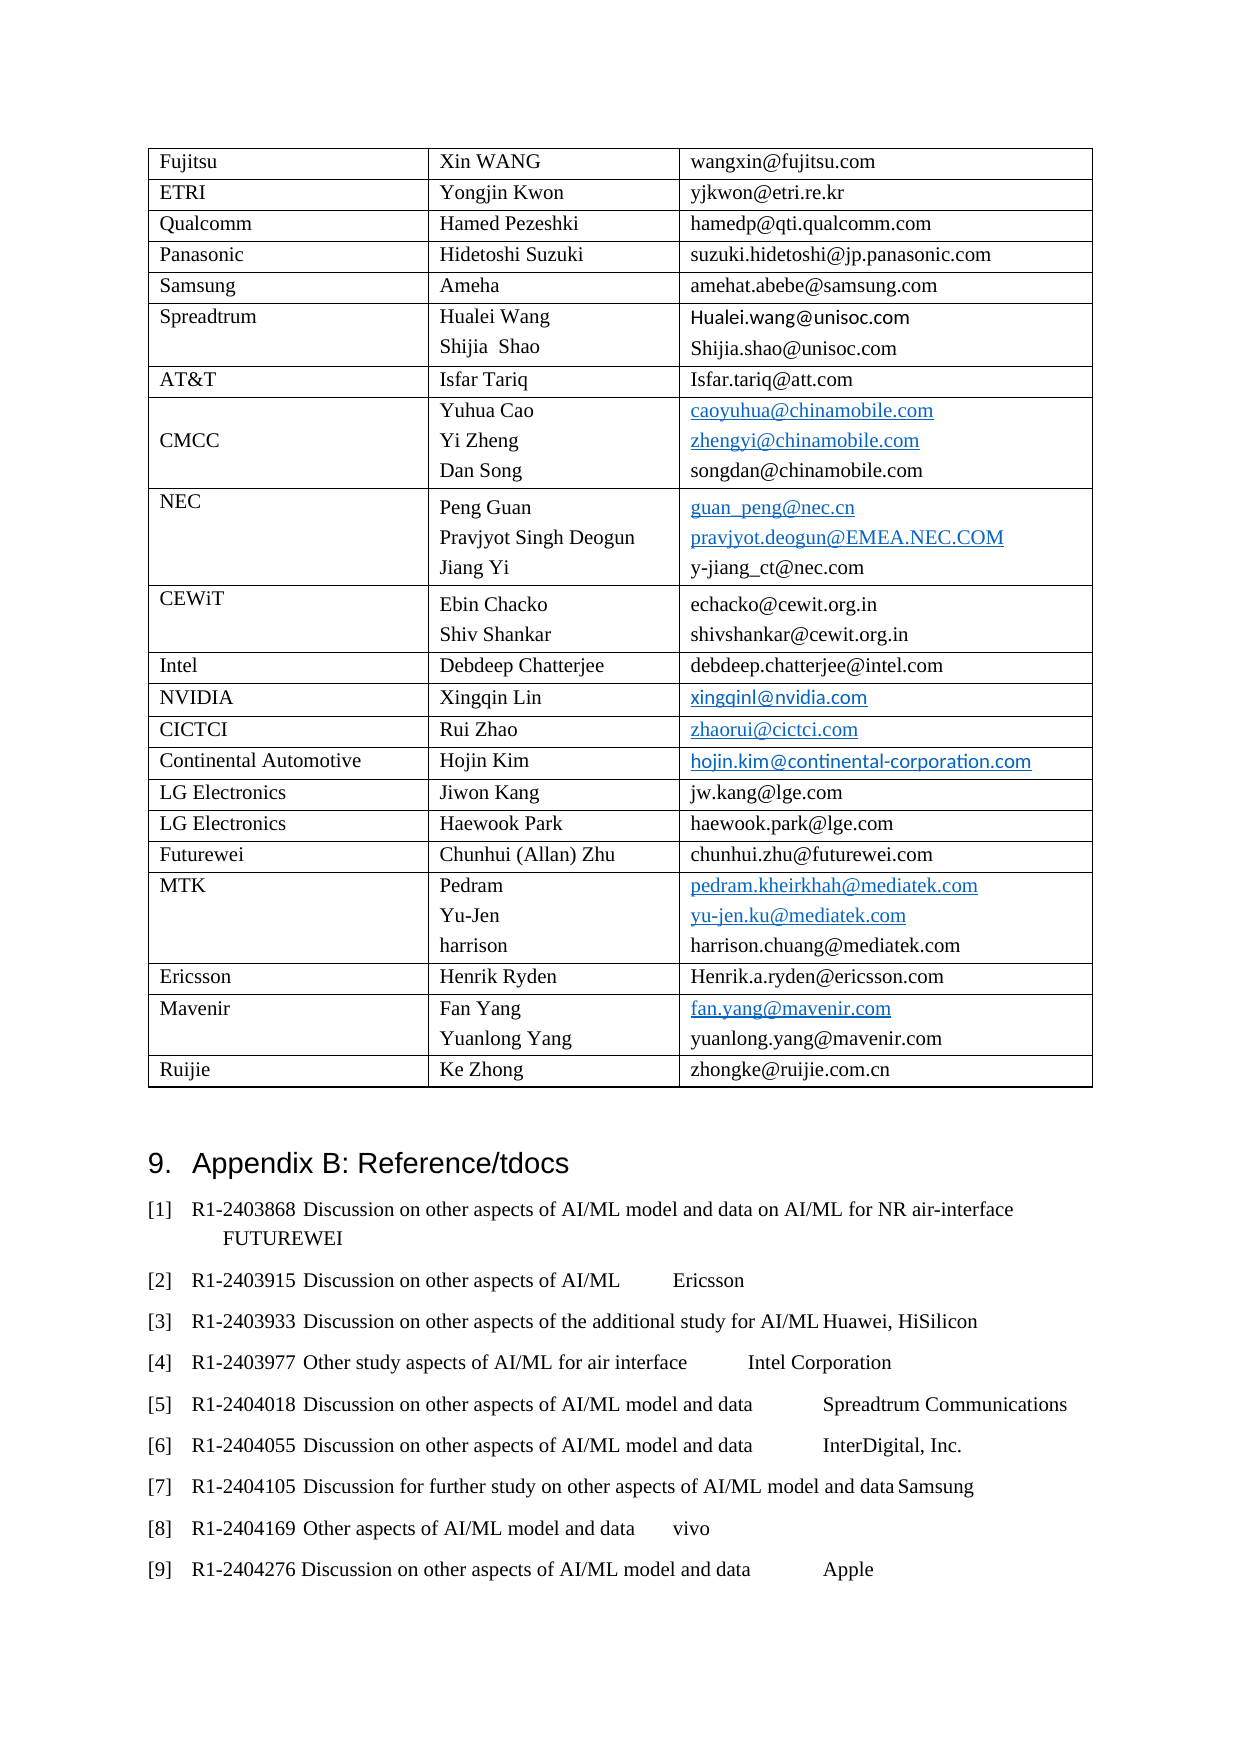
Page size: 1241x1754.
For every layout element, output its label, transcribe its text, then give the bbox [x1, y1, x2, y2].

table_cell Henrik Ryden [429, 964, 679, 994]
table_cell Ebin Chacko Shiv Shankar [429, 586, 679, 652]
list R1-2404169 Other aspects of AI/ML model and data vivo [148, 1516, 1093, 1540]
table_cell Hamed Pezeshki [429, 211, 679, 241]
table_cell fan.yang@mavenir.com yuanlong.yang@mavenir.com [680, 995, 1092, 1055]
table_cell Ruijie [149, 1056, 428, 1086]
table_cell jw.kang@lge.com [680, 780, 1092, 810]
table_cell Futurewei [149, 842, 428, 872]
table_cell Yuhua Cao Yi Zheng Dan Song [429, 398, 679, 488]
table_cell NEC [149, 489, 428, 585]
table_cell Ericsson [149, 964, 428, 994]
table_cell hojin.kim@continental-corporation.com [680, 748, 1092, 779]
table_cell AT&T [149, 367, 428, 397]
table_cell MTK [149, 873, 428, 963]
table_cell Haewook Park [429, 811, 679, 841]
table_cell chunhui.zhu@futurewei.com [680, 842, 1092, 872]
table_cell NVIDIA [149, 684, 428, 716]
table_cell ETRI [149, 180, 428, 210]
table_cell Panasonic [149, 242, 428, 272]
subtitle Appendix B: Reference/tdocs [148, 1146, 1093, 1180]
list R1-2403933 Discussion on other aspects of the additional study for AI/ML Huawei, HiSilicon [148, 1309, 1093, 1333]
table_cell Debdeep Chatterjee [429, 653, 679, 683]
table_cell caoyuhua@chinamobile.com zhengyi@chinamobile.com songdan@chinamobile.com [680, 398, 1092, 488]
table_cell echacko@cewit.org.in shivshankar@cewit.org.in [680, 586, 1092, 652]
table_cell Samsung [149, 273, 428, 303]
table_cell Continental Automotive [149, 748, 428, 779]
table_cell Intel [149, 653, 428, 683]
table_cell Xin WANG [429, 149, 679, 179]
table_cell Hojin Kim [429, 748, 679, 779]
table_cell Peng Guan Pravjyot Singh Deogun Jiang Yi [429, 489, 679, 585]
table_cell Fujitsu [149, 149, 428, 179]
table_cell Mavenir [149, 995, 428, 1055]
list R1-2403977 Other study aspects of AI/ML for air interface Intel Corporation [148, 1350, 1093, 1374]
table_cell Isfar.tariq@att.com [680, 367, 1092, 397]
table_cell Henrik.a.ryden@ericsson.com [680, 964, 1092, 994]
table_cell zhaorui@cictci.com [680, 717, 1092, 747]
table_cell Yongjin Kwon [429, 180, 679, 210]
table_cell Pedram Yu-Jen harrison [429, 873, 679, 963]
table_cell suzuki.hidetoshi@jp.panasonic.com [680, 242, 1092, 272]
table_cell xingqinl@nvidia.com [680, 684, 1092, 716]
list R1-2403915 Discussion on other aspects of AI/ML Ericsson [148, 1268, 1093, 1292]
table_cell yjkwon@etri.re.kr [680, 180, 1092, 210]
table_cell guan_peng@nec.cn pravjyot.deogun@EMEA.NEC.COM y-jiang_ct@nec.com [680, 489, 1092, 585]
table_cell Rui Zhao [429, 717, 679, 747]
table_cell Xingqin Lin [429, 684, 679, 716]
table_cell Chunhui (Allan) Zhu [429, 842, 679, 872]
table_cell wangxin@fujitsu.com [680, 149, 1092, 179]
list R1-2404276 Discussion on other aspects of AI/ML model and data Apple [148, 1557, 1093, 1581]
table_cell Ke Zhong [429, 1056, 679, 1086]
list R1-2403868 Discussion on other aspects of AI/ML model and data on AI/ML for NR air-interface FUTUREWEI [148, 1197, 1093, 1250]
table_cell hamedp@qti.qualcomm.com [680, 211, 1092, 241]
list R1-2404055 Discussion on other aspects of AI/ML model and data InterDigital, Inc. [148, 1433, 1093, 1457]
table_cell Spreadtrum [149, 304, 428, 366]
table_cell Ameha [429, 273, 679, 303]
table_cell Jiwon Kang [429, 780, 679, 810]
table_cell LG Electronics [149, 780, 428, 810]
list R1-2404105 Discussion for further study on other aspects of AI/ML model and data Samsung [148, 1474, 1093, 1498]
table_cell haewook.park@lge.com [680, 811, 1092, 841]
table_cell Qualcomm [149, 211, 428, 241]
table_cell CEWiT [149, 586, 428, 652]
table_cell pedram.kheirkhah@mediatek.com yu-jen.ku@mediatek.com harrison.chuang@mediatek.com [680, 873, 1092, 963]
table_cell Isfar Tariq [429, 367, 679, 397]
table_cell CMCC [149, 398, 428, 488]
table_cell Fan Yang Yuanlong Yang [429, 995, 679, 1055]
table_cell zhongke@ruijie.com.cn [680, 1056, 1092, 1086]
list R1-2404018 Discussion on other aspects of AI/ML model and data Spreadtrum Communications [148, 1392, 1093, 1416]
table_cell Hualei.wang@unisoc.com Shijia.shao@unisoc.com [680, 304, 1092, 366]
table_cell Hidetoshi Suzuki [429, 242, 679, 272]
table_cell debdeep.chatterjee@intel.com [680, 653, 1092, 683]
table_cell Hualei Wang Shijia Shao [429, 304, 679, 366]
table_cell CICTCI [149, 717, 428, 747]
table_cell amehat.abebe@samsung.com [680, 273, 1092, 303]
table_cell LG Electronics [149, 811, 428, 841]
